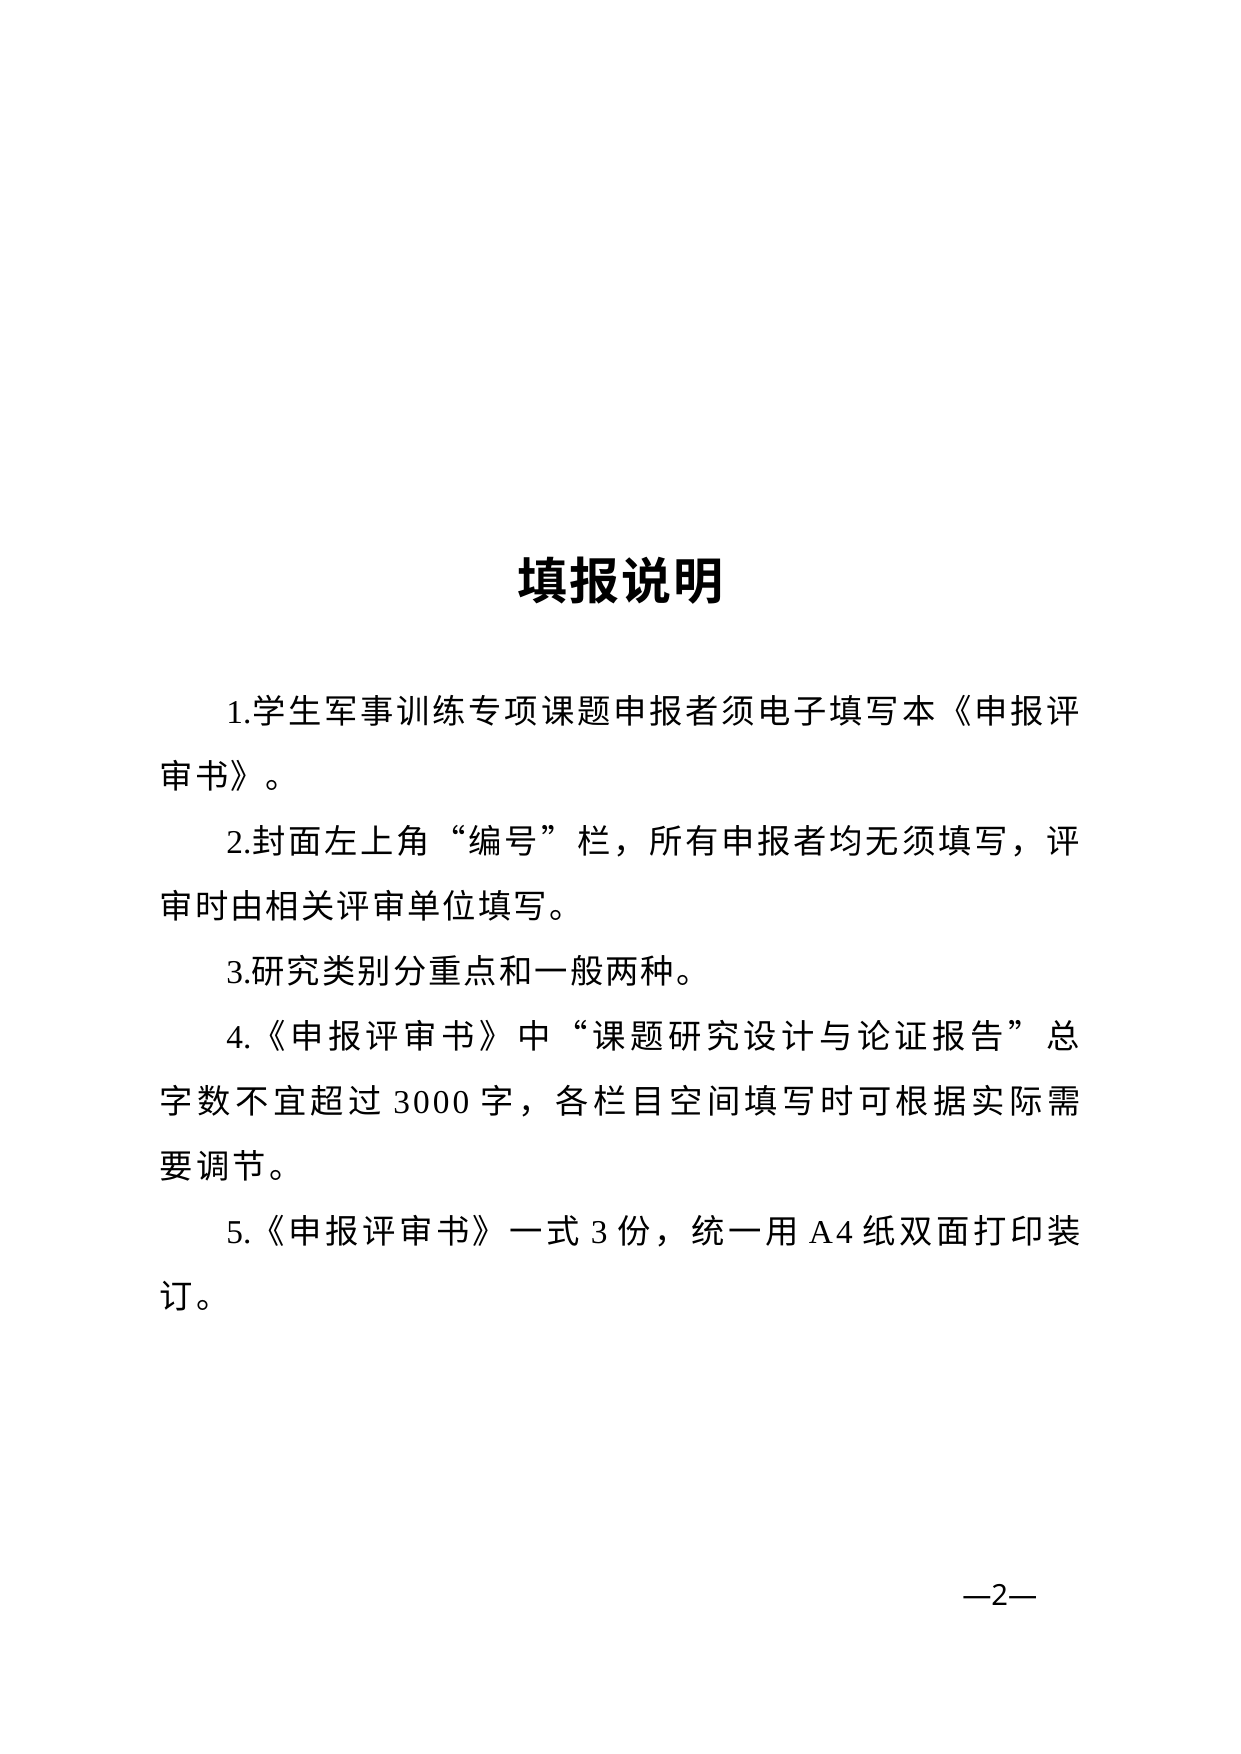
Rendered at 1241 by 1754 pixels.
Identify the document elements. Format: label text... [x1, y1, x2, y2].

text 填报说明 [159, 529, 1081, 626]
text 5.《申报评审书》一式3份，统一用A4纸双面打印装订。 [159, 1197, 1081, 1327]
text 4.《申报评审书》中“课题研究设计与论证报告”总字数不宜超过3000字，各栏目空间填写时可根据实际需要调节。 [159, 1002, 1081, 1197]
text 3.研究类别分重点和一般两种。 [159, 937, 1081, 1002]
text 2.封面左上角“编号”栏，所有申报者均无须填写，评审时由相关评审单位填写。 [159, 807, 1081, 937]
text 1.学生军事训练专项课题申报者须电子填写本《申报评审书》。 [159, 677, 1081, 807]
